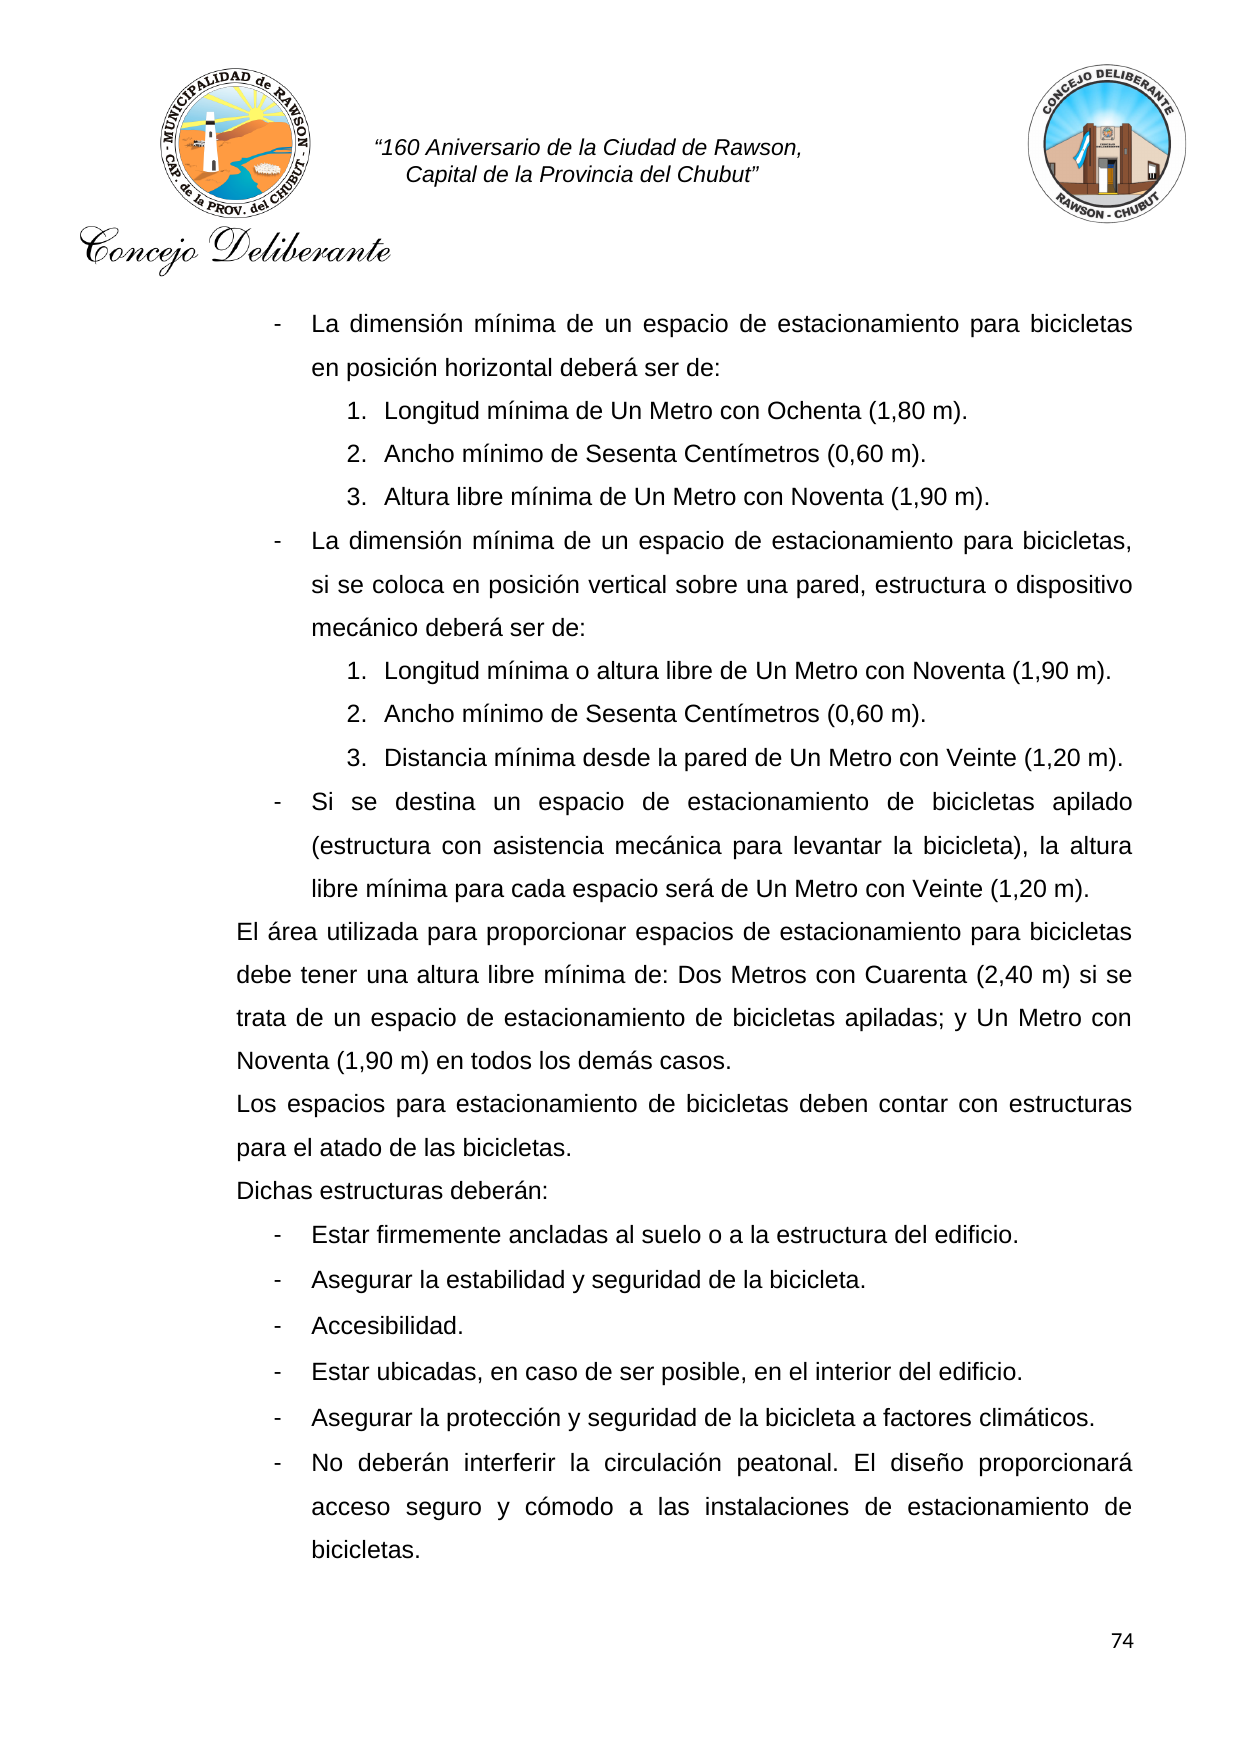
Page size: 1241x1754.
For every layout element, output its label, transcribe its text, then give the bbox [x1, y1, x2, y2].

picture [998, 29, 1216, 255]
list Estar ubicadas, en caso de ser posible, en el interior del edificio. [274, 1356, 1134, 1386]
list Asegurar la estabilidad y seguridad de la bicicleta. [274, 1264, 1134, 1295]
list Estar firmemente ancladas al suelo o a la estructura del edificio. [274, 1219, 1134, 1249]
list Asegurar la protección y seguridad de la bicicleta a factores climáticos. [274, 1402, 1134, 1432]
list Accesibilidad. [274, 1310, 1134, 1341]
list Longitud mínima o altura libre de Un Metro con Noventa (1,90 m). [346, 656, 1134, 685]
list La dimensión mínima de un espacio de estacionamiento para bicicletas, si se coloca en posición vertical sobre una pared, estructura o dispositivo mecánico deberá ser de: [274, 525, 1134, 642]
text Dichas estructuras deberán: [236, 1176, 1134, 1204]
list Altura libre mínima de Un Metro con Noventa (1,90 m). [346, 482, 1134, 511]
text El área utilizada para proporcionar espacios de estacionamiento para bicicletas debe tener una altura libre mínima de: Dos Metros con Cuarenta (2,40 m) si se trata de un espacio de estacionamiento de bicicletas apiladas; y Un Metro con Noventa (1,90 m) en todos los demás casos. [236, 917, 1134, 1075]
list Distancia mínima desde la pared de Un Metro con Veinte (1,20 m). [346, 743, 1134, 771]
picture [75, 68, 394, 281]
list No deberán interferir la circulación peatonal. El diseño proporcionará acceso seguro y cómodo a las instalaciones de estacionamiento de bicicletas. [274, 1447, 1134, 1564]
list La dimensión mínima de un espacio de estacionamiento para bicicletas en posición horizontal deberá ser de: [274, 308, 1134, 381]
list Longitud mínima de Un Metro con Ochenta (1,80 m). [346, 396, 1134, 424]
list Si se destina un espacio de estacionamiento de bicicletas apilado (estructura con asistencia mecánica para levantar la bicicleta), la altura libre mínima para cada espacio será de Un Metro con Veinte (1,20 m). [274, 786, 1134, 902]
list Ancho mínimo de Sesenta Centímetros (0,60 m). [346, 699, 1134, 728]
list Ancho mínimo de Sesenta Centímetros (0,60 m). [346, 439, 1134, 468]
text Los espacios para estacionamiento de bicicletas deben contar con estructuras para el atado de las bicicletas. [236, 1089, 1134, 1161]
